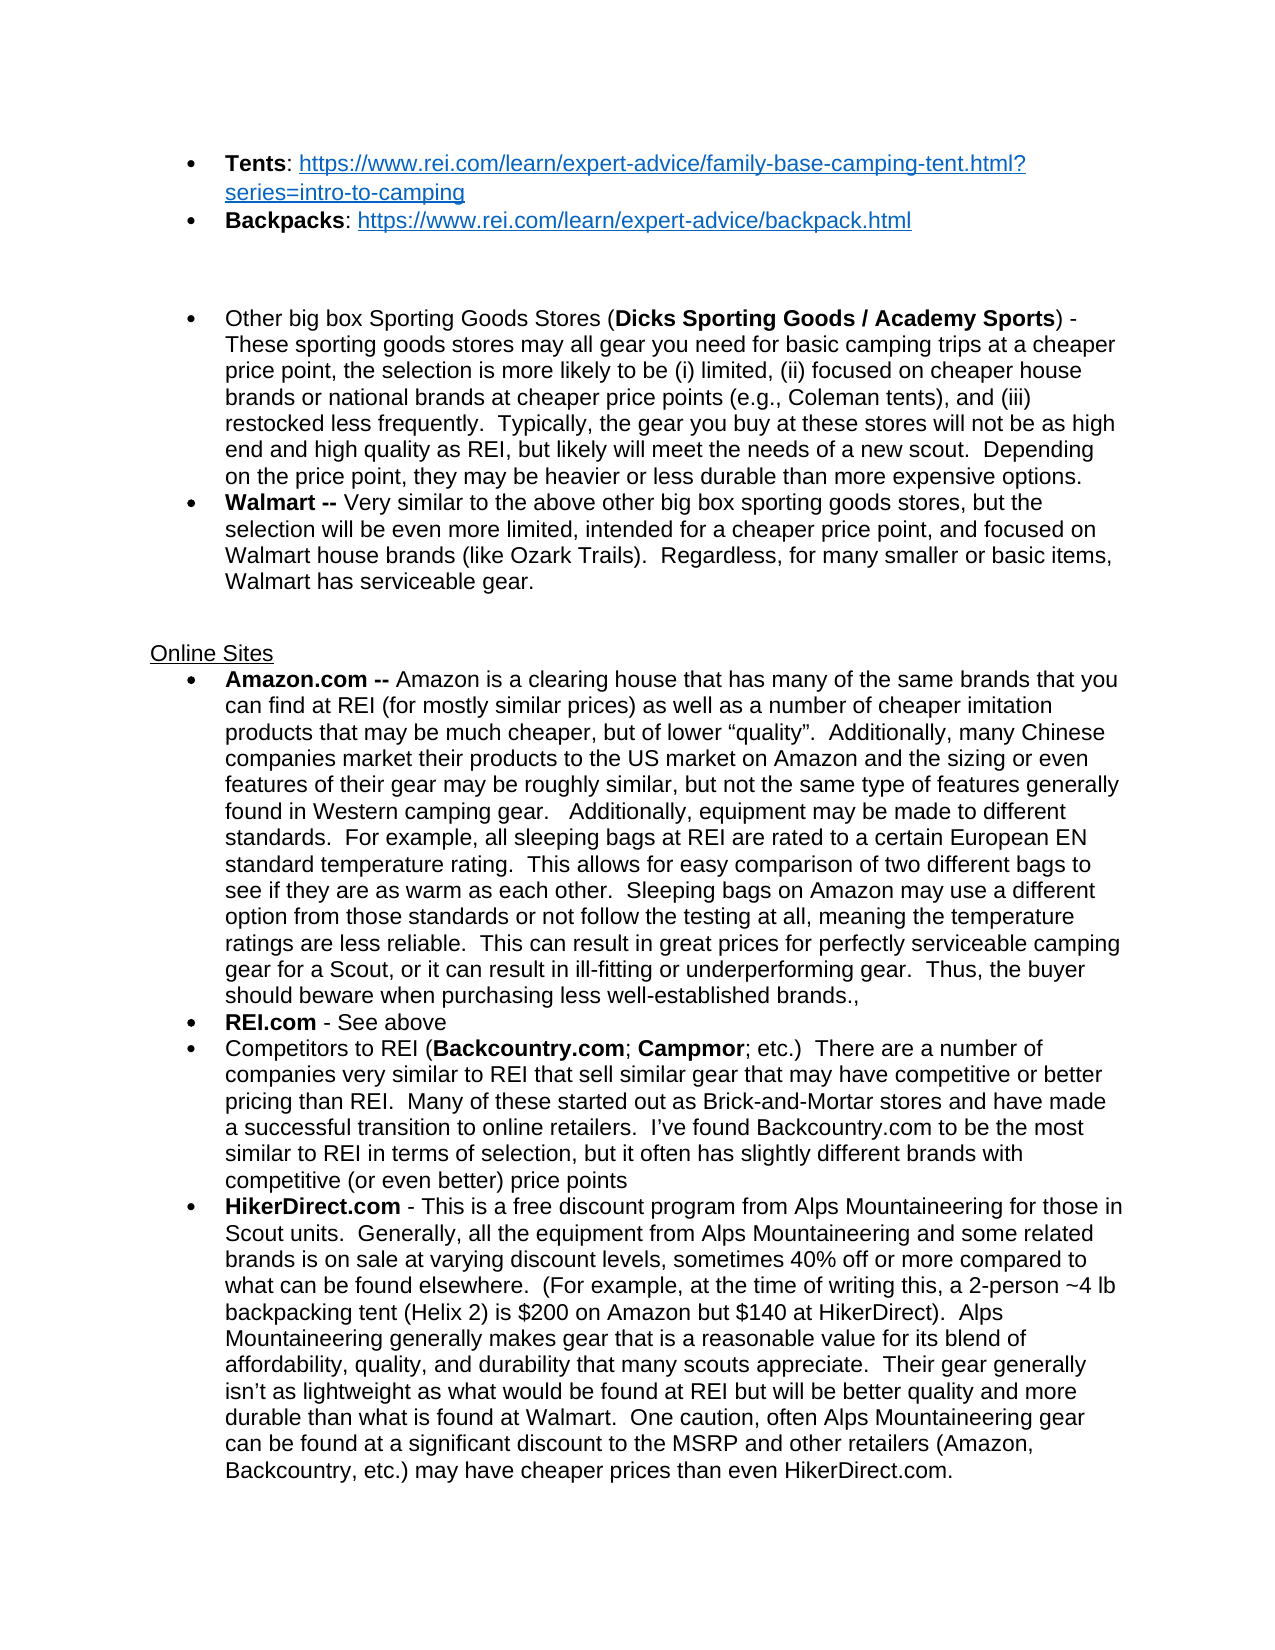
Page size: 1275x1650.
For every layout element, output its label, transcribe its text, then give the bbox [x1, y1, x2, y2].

text Online Sites [150, 640, 1125, 666]
list Tents: https://www.rei.com/learn/expert-advice/family-base-camping-tent.html?series=intro-to-camping [187, 150, 1125, 205]
list Other big box Sporting Goods Stores (Dicks Sporting Goods / Academy Sports) - These sporting goods stores may all gear you need for basic camping trips at a cheaper price point, the selection is more likely to be (i) limited, (ii) focused on cheaper house brands or national brands at cheaper price points (e.g., Coleman tents), and (iii) restocked less frequently. Typically, the gear you buy at these stores will not be as high end and high quality as REI, but likely will meet the needs of a new scout. Depending on the price point, they may be heavier or less durable than more expensive options. [187, 305, 1125, 489]
list Amazon.com -- Amazon is a clearing house that has many of the same brands that you can find at REI (for mostly similar prices) as well as a number of cheaper imitation products that may be much cheaper, but of lower “quality”. Additionally, many Chinese companies market their products to the US market on Amazon and the sizing or even features of their gear may be roughly similar, but not the same type of features generally found in Western camping gear. Additionally, equipment may be made to different standards. For example, all sleeping bags at REI are rated to a certain European EN standard temperature rating. This allows for easy comparison of two different bags to see if they are as warm as each other. Sleeping bags on Amazon may use a different option from those standards or not follow the testing at all, meaning the temperature ratings are less reliable. This can result in great prices for perfectly serviceable camping gear for a Scout, or it can result in ill-fitting or underperforming gear. Thus, the buyer should beware when purchasing less well-established brands., [187, 666, 1125, 1009]
list HikerDirect.com - This is a free discount program from Alps Mountaineering for those in Scout units. Generally, all the equipment from Alps Mountaineering and some related brands is on sale at varying discount levels, sometimes 40% off or more compared to what can be found elsewhere. (For example, at the time of writing this, a 2-person ~4 lb backpacking tent (Helix 2) is $200 on Amazon but $140 at HikerDirect). Alps Mountaineering generally makes gear that is a reasonable value for its blend of affordability, quality, and durability that many scouts appreciate. Their gear generally isn’t as lightweight as what would be found at REI but will be better quality and more durable than what is found at Walmart. One caution, often Alps Mountaineering gear can be found at a significant discount to the MSRP and other retailers (Amazon, Backcountry, etc.) may have cheaper prices than even HikerDirect.com. [187, 1193, 1125, 1483]
list Backpacks: https://www.rei.com/learn/expert-advice/backpack.html [187, 207, 1125, 233]
list Walmart -- Very similar to the above other big box sporting goods stores, but the selection will be even more limited, intended for a cheaper price point, and focused on Walmart house brands (like Ozark Trails). Regardless, for many smaller or basic items, Walmart has serviceable gear. [187, 489, 1125, 594]
list REI.com - See above [187, 1009, 1125, 1035]
list Competitors to REI (Backcountry.com; Campmor; etc.) There are a number of companies very similar to REI that sell similar gear that may have competitive or better pricing than REI. Many of these started out as Brick-and-Mortar stores and have made a successful transition to online retailers. I’ve found Backcountry.com to be the most similar to REI in terms of selection, but it often has slightly different brands with competitive (or even better) price points [187, 1035, 1125, 1193]
